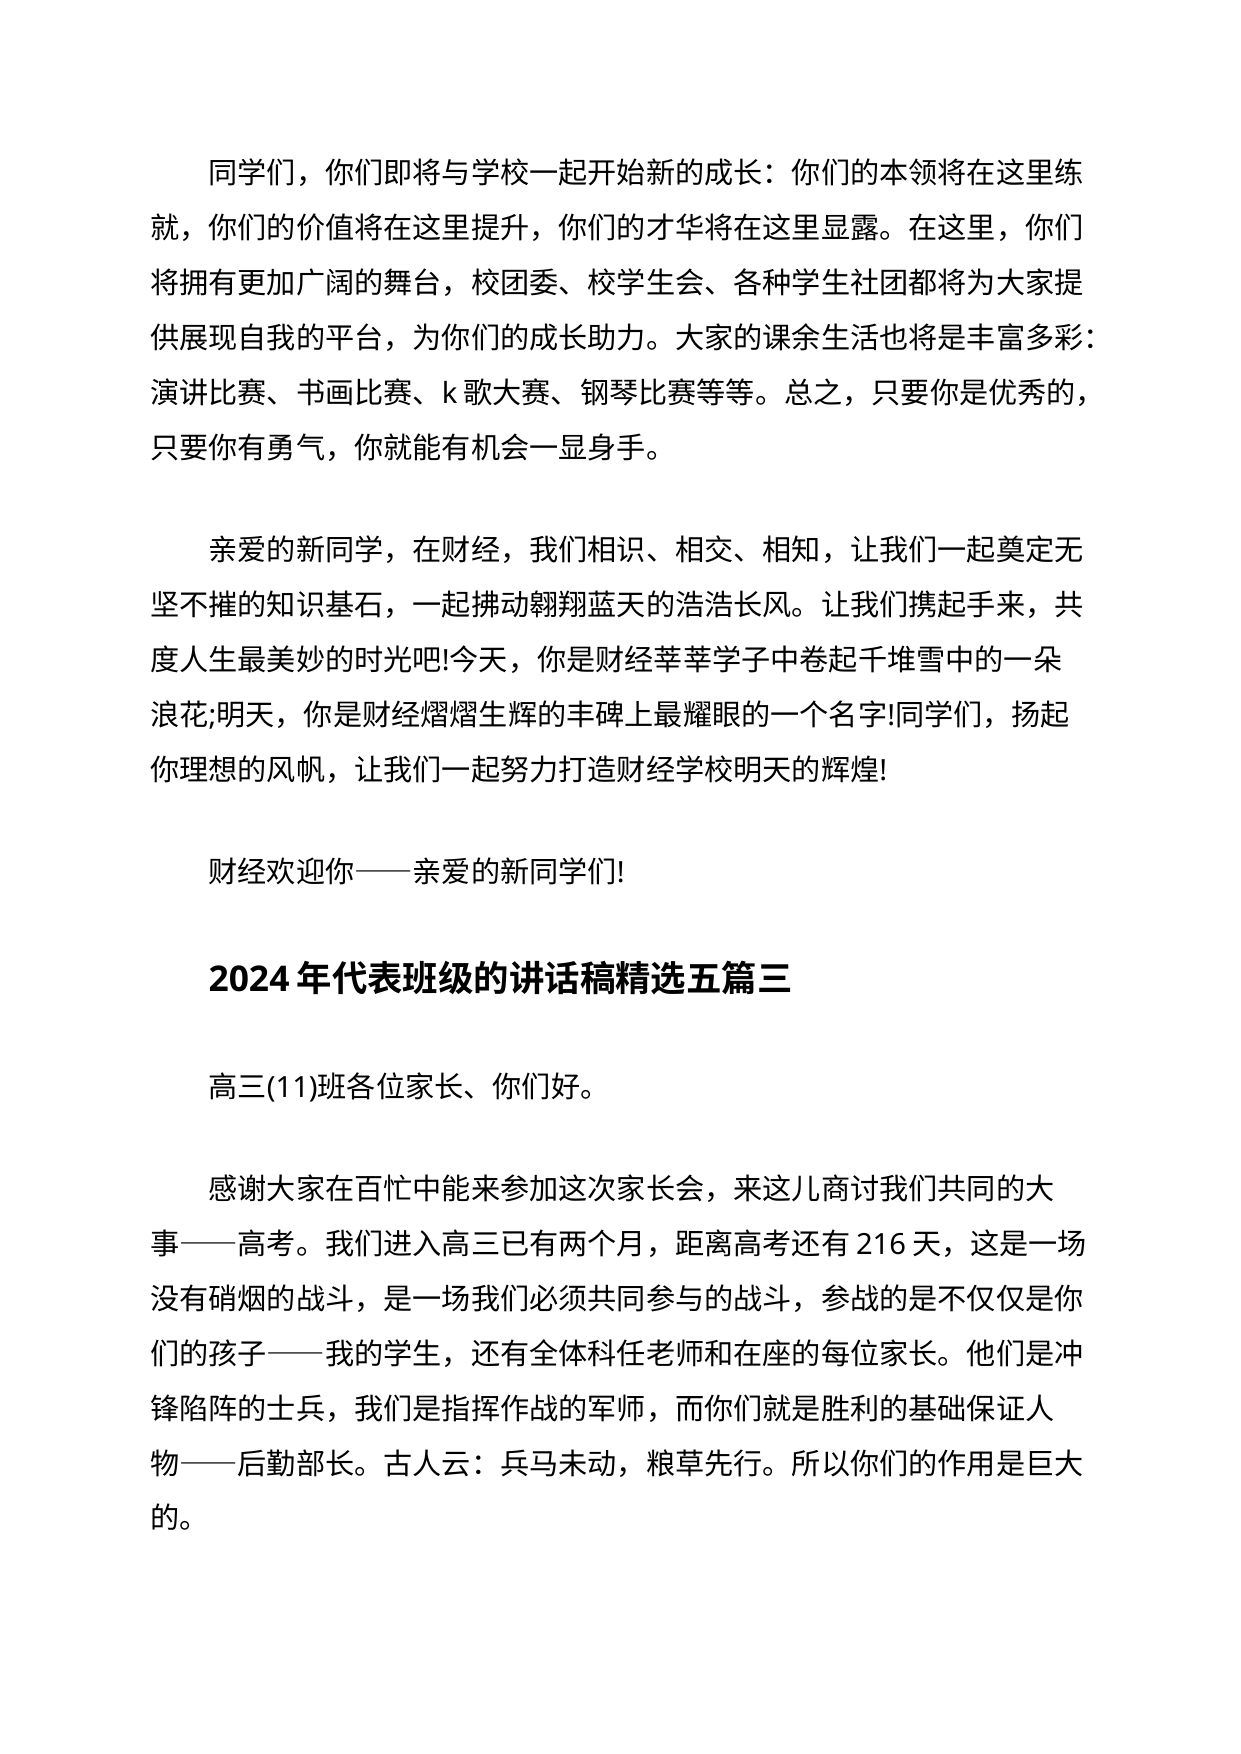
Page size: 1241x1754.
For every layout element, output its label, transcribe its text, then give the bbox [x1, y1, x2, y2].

text 财经欢迎你——亲爱的新同学们! [150, 848, 1090, 891]
text 同学们，你们即将与学校一起开始新的成长：你们的本领将在这里练就，你们的价值将在这里提升，你们的才华将在这里显露。在这里，你们将拥有更加广阔的舞台，校团委、校学生会、各种学生社团都将为大家提供展现自我的平台，为你们的成长助力。大家的课余生活也将是丰富多彩：演讲比赛、书画比赛、k歌大赛、钢琴比赛等等。总之，只要你是优秀的，只要你有勇气，你就能有机会一显身手。 [150, 150, 1090, 467]
text 2024年代表班级的讲话稿精选五篇三 [150, 950, 1090, 1001]
text 高三(11)班各位家长、你们好。 [150, 1064, 1090, 1106]
text 亲爱的新同学，在财经，我们相识、相交、相知，让我们一起奠定无坚不摧的知识基石，一起拂动翱翔蓝天的浩浩长风。让我们携起手来，共度人生最美妙的时光吧!今天，你是财经莘莘学子中卷起千堆雪中的一朵浪花;明天，你是财经熠熠生辉的丰碑上最耀眼的一个名字!同学们，扬起你理想的风帆，让我们一起努力打造财经学校明天的辉煌! [150, 526, 1090, 788]
text 感谢大家在百忙中能来参加这次家长会，来这儿商讨我们共同的大事――高考。我们进入高三已有两个月，距离高考还有216天，这是一场没有硝烟的战斗，是一场我们必须共同参与的战斗，参战的是不仅仅是你们的孩子――我的学生，还有全体科任老师和在座的每位家长。他们是冲锋陷阵的士兵，我们是指挥作战的军师，而你们就是胜利的基础保证人物――后勤部长。古人云：兵马未动，粮草先行。所以你们的作用是巨大的。 [150, 1166, 1090, 1537]
